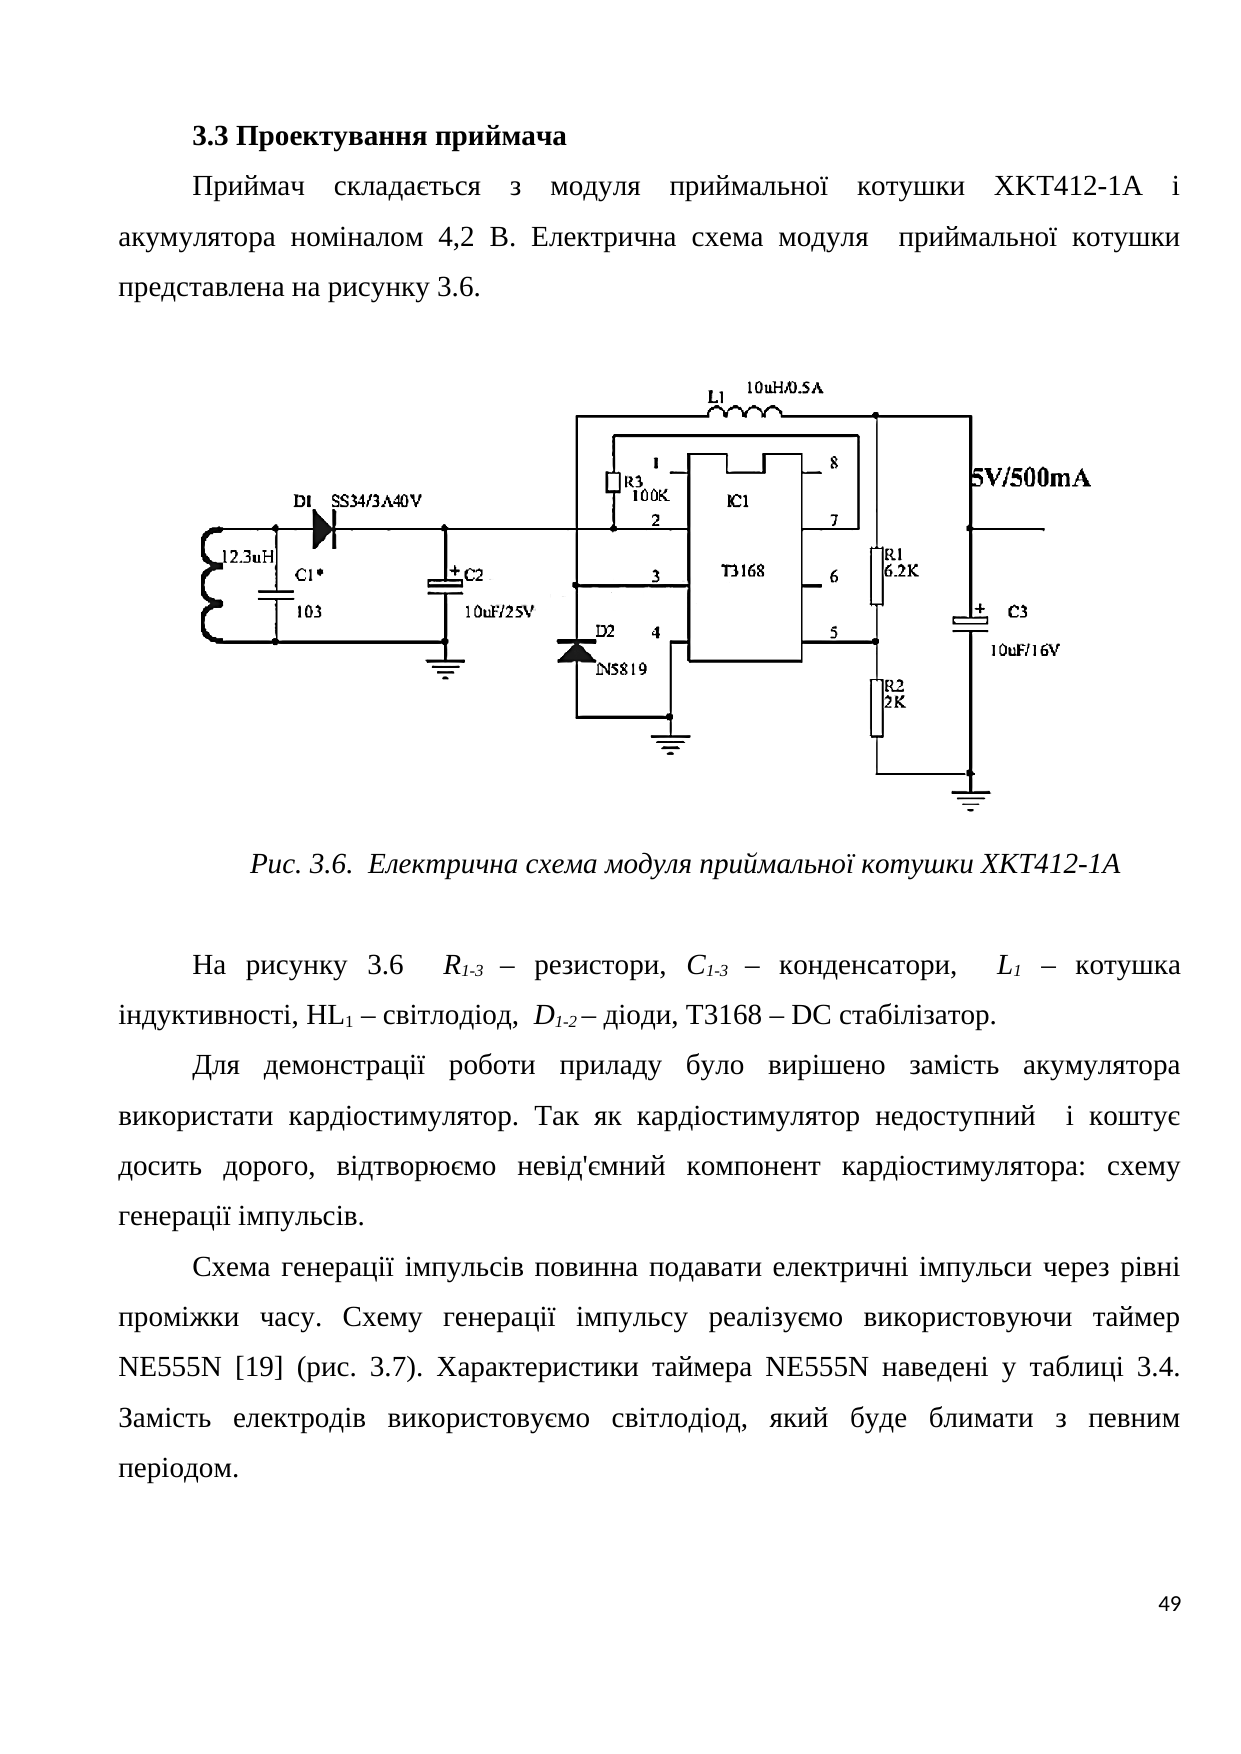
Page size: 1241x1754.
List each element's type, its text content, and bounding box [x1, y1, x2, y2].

text Для демонстрації роботи приладу було вирішено замість акумулятора використати кардіостимулятор. Так як кардіостимулятор недоступний і коштує досить дорого, відтворюємо невід'ємний компонент кардіостимулятора: схему генерації імпульсів. [118, 1047, 1181, 1232]
text Рис. 3.6. Електрична схема модуля приймальної котушки XKT412-1A [118, 846, 1181, 880]
text Схема генерації імпульсів повинна подавати електричні імпульси через рівні проміжки часу. Схему генерації імпульсу реалізуємо використовуючи таймер NE555N [19] (рис. 3.7). Характеристики таймера NE555N наведені у таблиці 3.4. Замість електродів використовуємо світлодіод, який буде блимати з певним періодом. [118, 1249, 1181, 1483]
text Приймач складається з модуля приймальної котушки XKT412-1A і акумулятора номіналом 4,2 В. Електрична схема модуля приймальної котушки представлена на рисунку 3.6. [118, 168, 1181, 303]
text 3.3 Проектування приймача [118, 118, 1181, 152]
text На рисунку 3.6 R1-3 – резистори, C1-3 – конденсатори, L1 – котушка індуктивності, HL1 – світлодіод, D1-2 – діоди, T3168 – DC стабілізатор. [118, 947, 1181, 1031]
